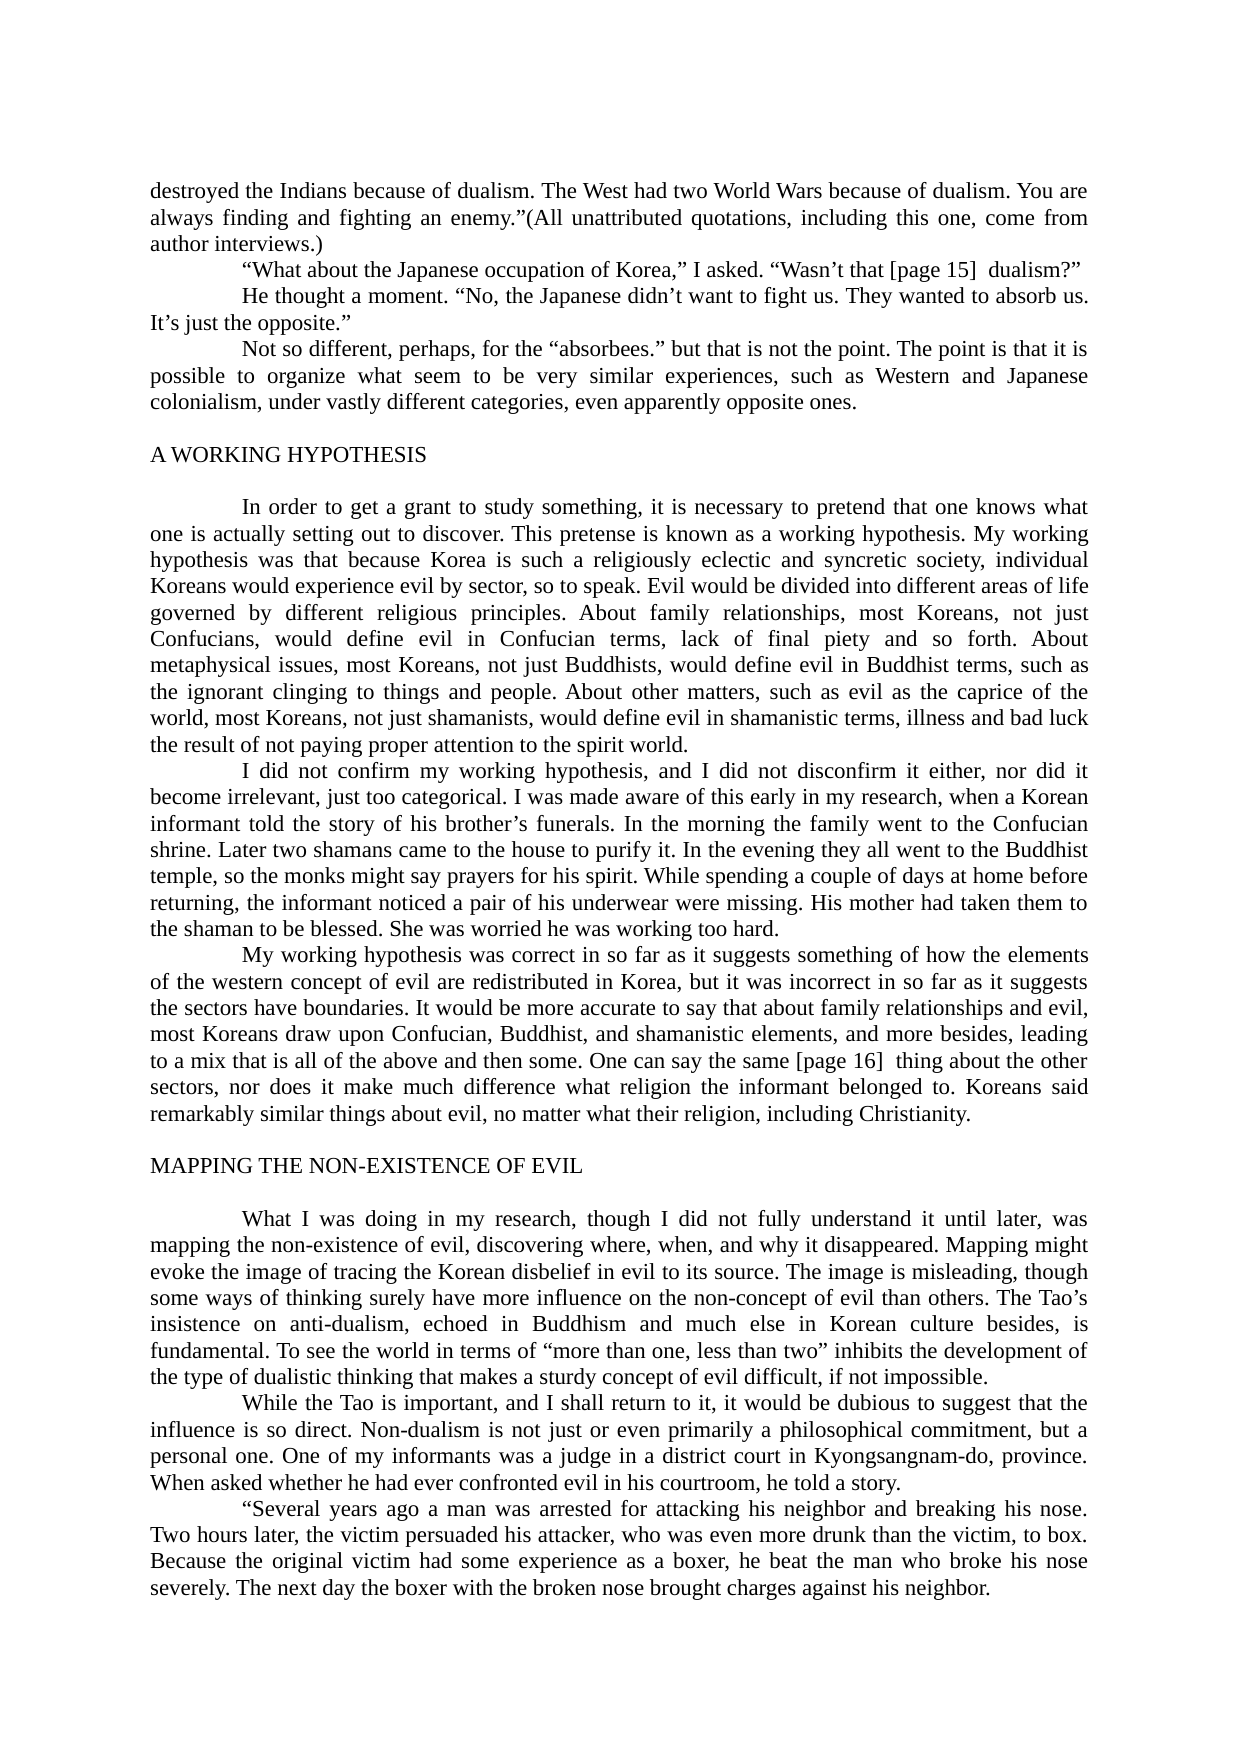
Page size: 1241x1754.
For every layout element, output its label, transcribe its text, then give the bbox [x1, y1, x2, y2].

text While the Tao is important, and I shall return to it, it would be dubious to suggest that the influence is so direct. Non-dualism is not just or even primarily a philosophical commitment, but a personal one. One of my informants was a judge in a district court in Kyongsangnam-do, province. When asked whether he had ever confronted evil in his courtroom, he told a story. [150, 1389, 1090, 1495]
text I did not confirm my working hypothesis, and I did not disconfirm it either, nor did it become irrelevant, just too categorical. I was made aware of this early in my research, when a Korean informant told the story of his brother’s funerals. In the morning the family went to the Confucian shrine. Later two shamans came to the house to purify it. In the evening they all went to the Buddhist temple, so the monks might say prayers for his spirit. While spending a couple of days at home before returning, the informant noticed a pair of his underwear were missing. His mother had taken them to the shaman to be blessed. She was worried he was working too hard. [150, 757, 1090, 941]
text My working hypothesis was correct in so far as it suggests something of how the elements of the western concept of evil are redistributed in Korea, but it was incorrect in so far as it suggests the sectors have boundaries. It would be more accurate to say that about family relationships and evil, most Koreans draw upon Confucian, Buddhist, and shamanistic elements, and more besides, leading to a mix that is all of the above and then some. One can say the same [page 16] thing about the other sectors, nor does it make much difference what religion the informant belonged to. Koreans said remarkably similar things about evil, no matter what their religion, including Christianity. [150, 941, 1090, 1126]
text A WORKING HYPOTHESIS [150, 441, 1090, 467]
text In order to get a grant to study something, it is necessary to pretend that one knows what one is actually setting out to discover. This pretense is known as a working hypothesis. My working hypothesis was that because Korea is such a religiously eclectic and syncretic society, individual Koreans would experience evil by sector, so to speak. Evil would be divided into different areas of life governed by different religious principles. About family relationships, most Koreans, not just Confucians, would define evil in Confucian terms, lack of final piety and so forth. About metaphysical issues, most Koreans, not just Buddhists, would define evil in Buddhist terms, such as the ignorant clinging to things and people. About other matters, such as evil as the caprice of the world, most Koreans, not just shamanists, would define evil in shamanistic terms, illness and bad luck the result of not paying proper attention to the spirit world. [150, 493, 1090, 757]
text “What about the Japanese occupation of Korea,” I asked. “Wasn’t that [page 15] dualism?” [150, 256, 1090, 283]
text MAPPING THE NON-EXISTENCE OF EVIL [150, 1152, 1090, 1179]
text Not so different, perhaps, for the “absorbees.” but that is not the point. The point is that it is possible to organize what seem to be very similar experiences, such as Western and Japanese colonialism, under vastly different categories, even apparently opposite ones. [150, 335, 1090, 414]
text What I was doing in my research, though I did not fully understand it until later, was mapping the non-existence of evil, discovering where, when, and why it disappeared. Mapping might evoke the image of tracing the Korean disbelief in evil to its source. The image is misleading, though some ways of thinking surely have more influence on the non-concept of evil than others. The Tao’s insistence on anti-dualism, echoed in Buddhism and much else in Korean culture besides, is fundamental. To see the world in terms of “more than one, less than two” inhibits the development of the type of dualistic thinking that makes a sturdy concept of evil difficult, if not impossible. [150, 1205, 1090, 1389]
text He thought a moment. “No, the Japanese didn’t want to fight us. They wanted to absorb us. It’s just the opposite.” [150, 283, 1090, 335]
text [150, 177, 1090, 256]
text “Several years ago a man was arrested for attacking his neighbor and breaking his nose. Two hours later, the victim persuaded his attacker, who was even more drunk than the victim, to box. Because the original victim had some experience as a boxer, he beat the man who broke his nose severely. The next day the boxer with the broken nose brought charges against his neighbor. [150, 1495, 1090, 1600]
